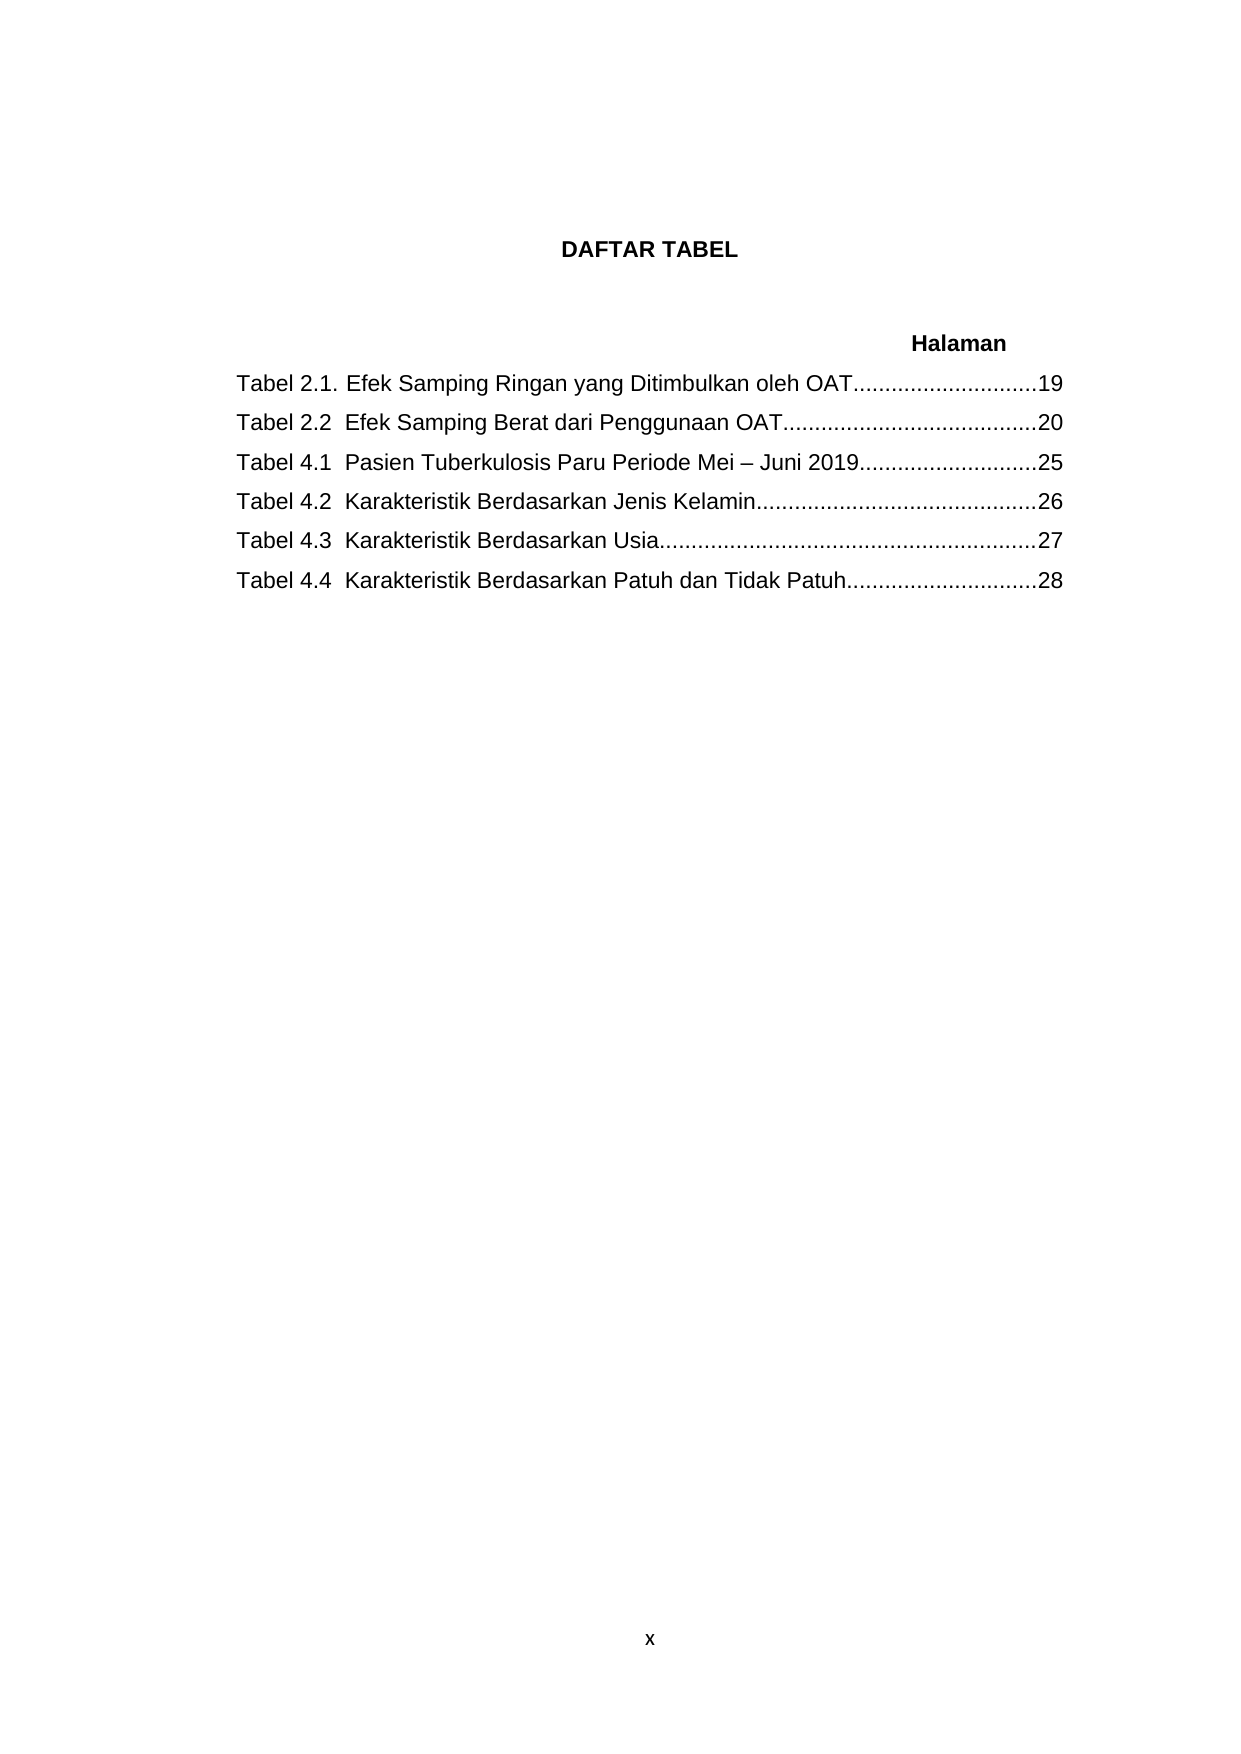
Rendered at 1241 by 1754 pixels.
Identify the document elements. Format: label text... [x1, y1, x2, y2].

text Tabel 2.2 Efek Samping Berat dari Penggunaan OAT 20 [236, 409, 1063, 435]
text Tabel 4.3 Karakteristik Berdasarkan Usia 27 [236, 527, 1063, 554]
text DAFTAR TABEL [236, 236, 1063, 263]
text Halaman [371, 289, 1063, 356]
text Tabel 4.2 Karakteristik Berdasarkan Jenis Kelamin 26 [236, 488, 1063, 514]
text Tabel 4.1 Pasien Tuberkulosis Paru Periode Mei – Juni 2019 25 [236, 448, 1063, 475]
text Tabel 2.1. Efek Samping Ringan yang Ditimbulkan oleh OAT 19 [236, 369, 1063, 396]
text Tabel 4.4 Karakteristik Berdasarkan Patuh dan Tidak Patuh 28 [236, 567, 1063, 593]
